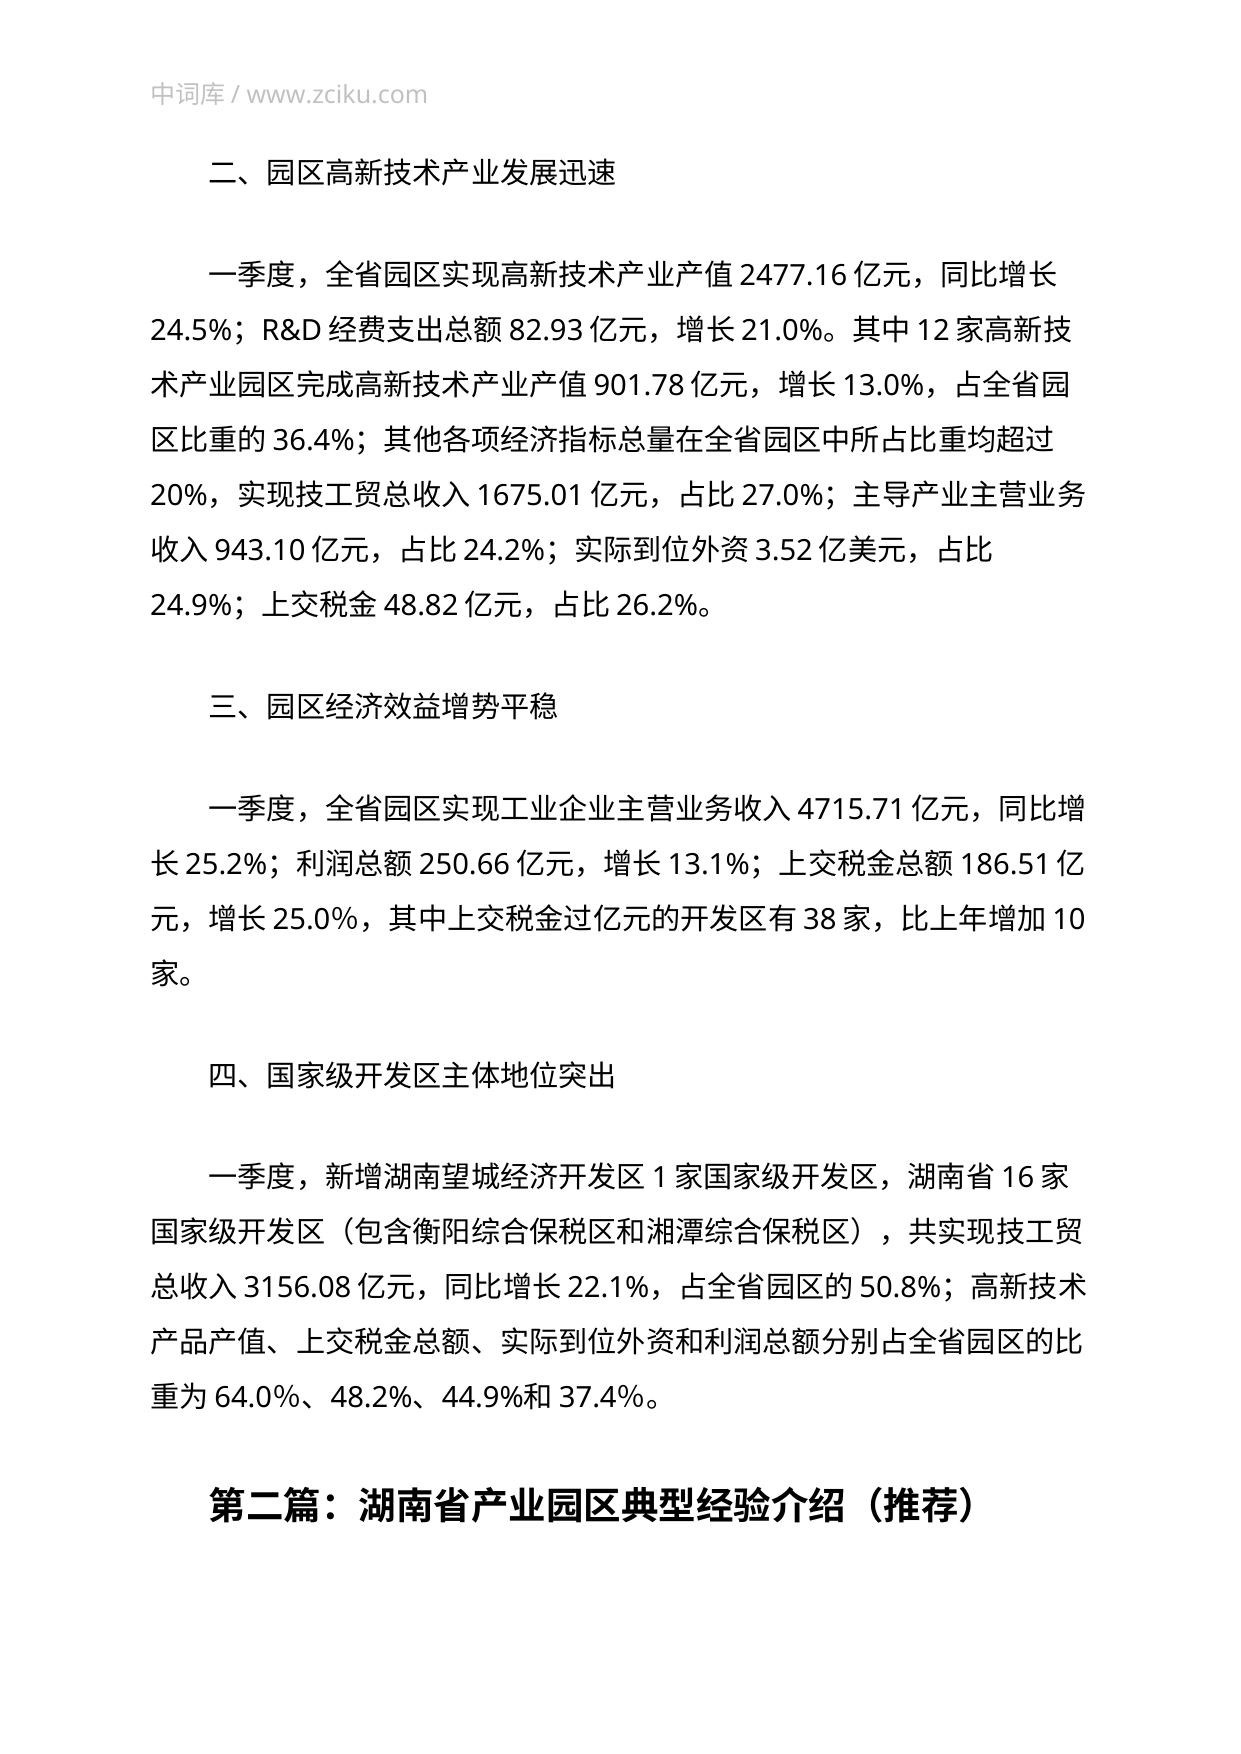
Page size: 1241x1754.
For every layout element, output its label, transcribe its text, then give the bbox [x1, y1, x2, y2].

text 第二篇：湖南省产业园区典型经验介绍（推荐） [150, 1476, 1090, 1530]
text 三、园区经济效益增势平稳 [150, 684, 1090, 726]
text 一季度，全省园区实现工业企业主营业务收入4715.71亿元，同比增长25.2%；利润总额250.66亿元，增长13.1%；上交税金总额186.51亿元，增长25.0％，其中上交税金过亿元的开发区有38家，比上年增加10家。 [150, 786, 1090, 993]
text 四、国家级开发区主体地位突出 [150, 1052, 1090, 1094]
text 一季度，新增湖南望城经济开发区1家国家级开发区，湖南省16家国家级开发区（包含衡阳综合保税区和湘潭综合保税区），共实现技工贸总收入3156.08亿元，同比增长22.1%，占全省园区的50.8%；高新技术产品产值、上交税金总额、实际到位外资和利润总额分别占全省园区的比重为64.0％、48.2%、44.9%和37.4％。 [150, 1154, 1090, 1416]
text 二、园区高新技术产业发展迅速 [150, 150, 1090, 192]
text 一季度，全省园区实现高新技术产业产值2477.16亿元，同比增长24.5%；R&D经费支出总额82.93亿元，增长21.0%。其中12家高新技术产业园区完成高新技术产业产值901.78亿元，增长13.0%，占全省园区比重的36.4%；其他各项经济指标总量在全省园区中所占比重均超过20%，实现技工贸总收入1675.01亿元，占比27.0%；主导产业主营业务收入943.10亿元，占比24.2%；实际到位外资3.52亿美元，占比24.9%；上交税金48.82亿元，占比26.2%。 [150, 252, 1090, 624]
